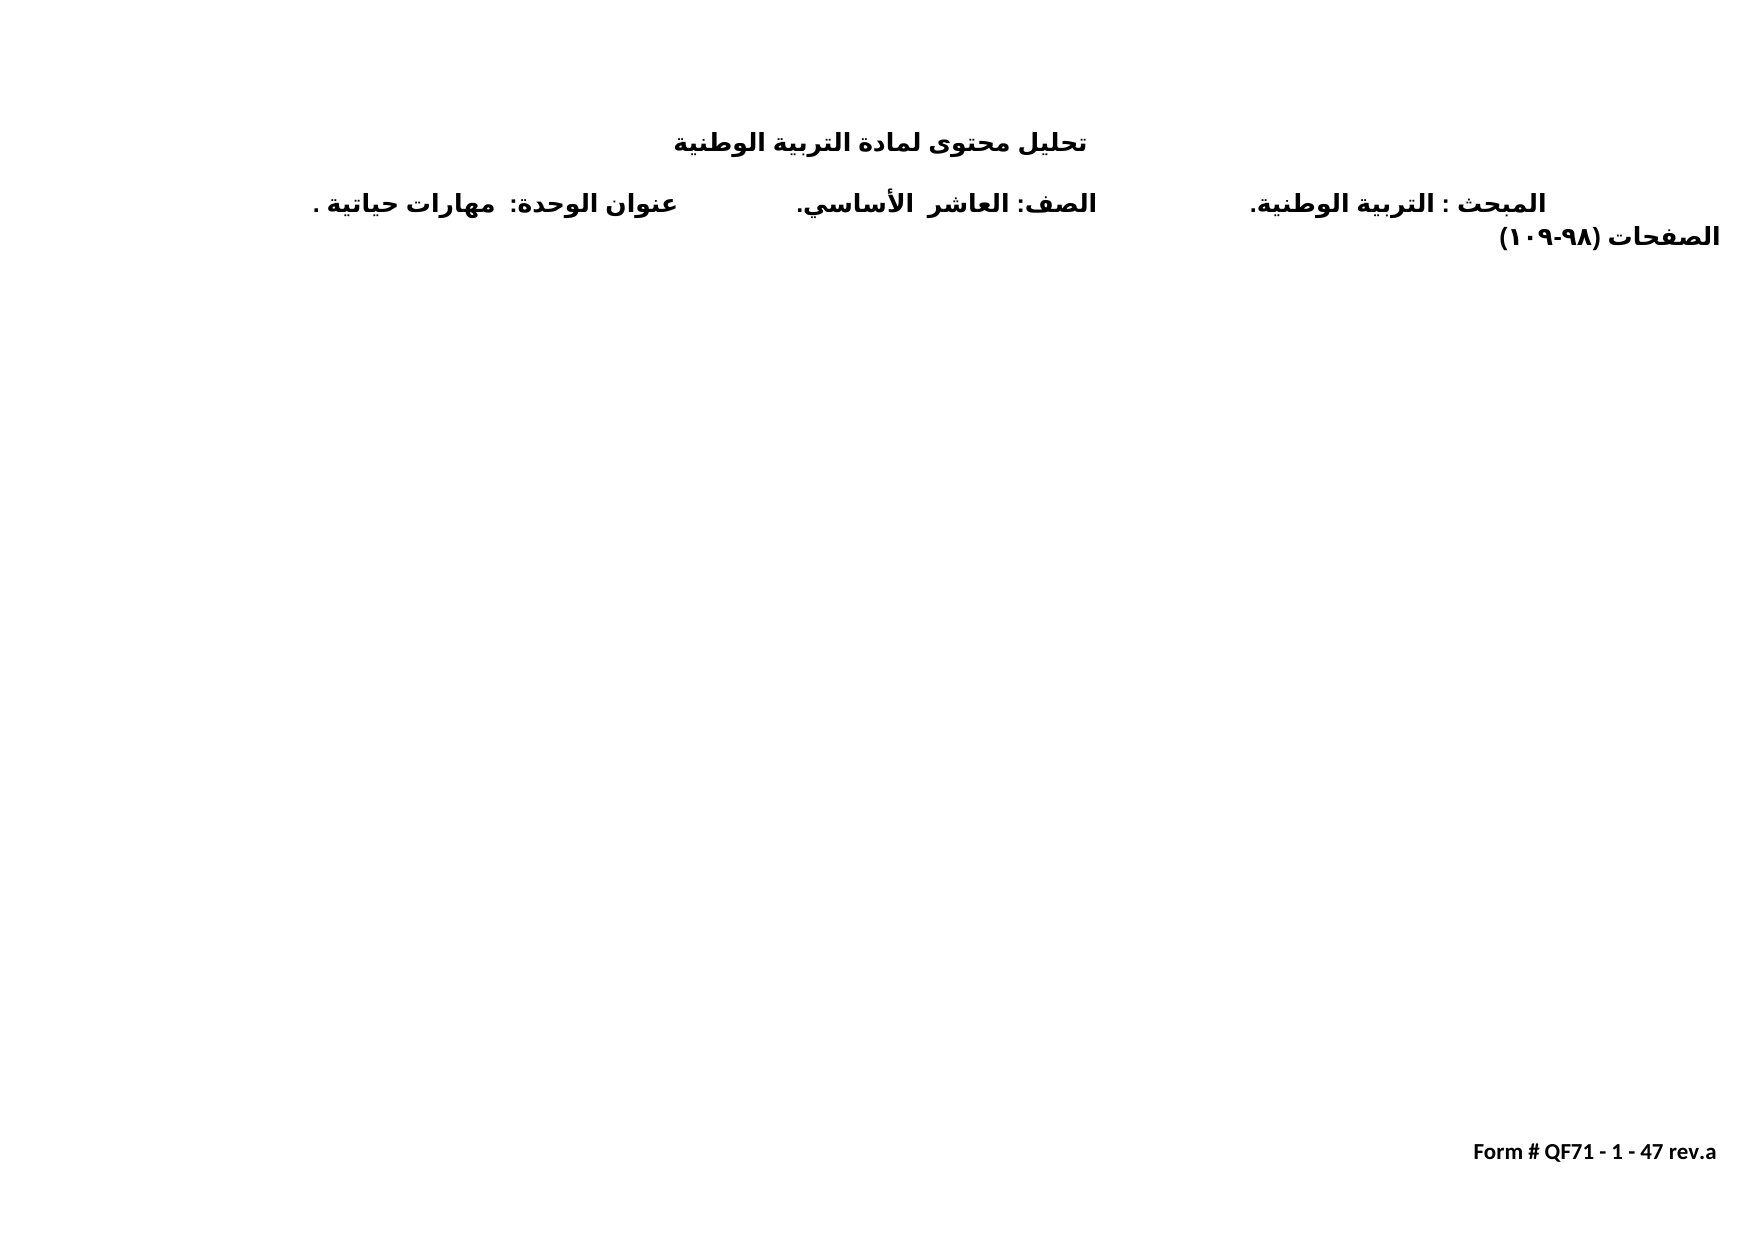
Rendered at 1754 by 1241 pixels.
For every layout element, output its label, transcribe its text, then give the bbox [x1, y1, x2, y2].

text تحليل محتوى لمادة التربية الوطنية [33, 128, 1721, 156]
text المبحث : التربية الوطنية. الصف: العاشر الأساسي. عنوان الوحدة: مهارات حياتية . الصفحات (٩٨-١٠٩) [33, 189, 1721, 251]
